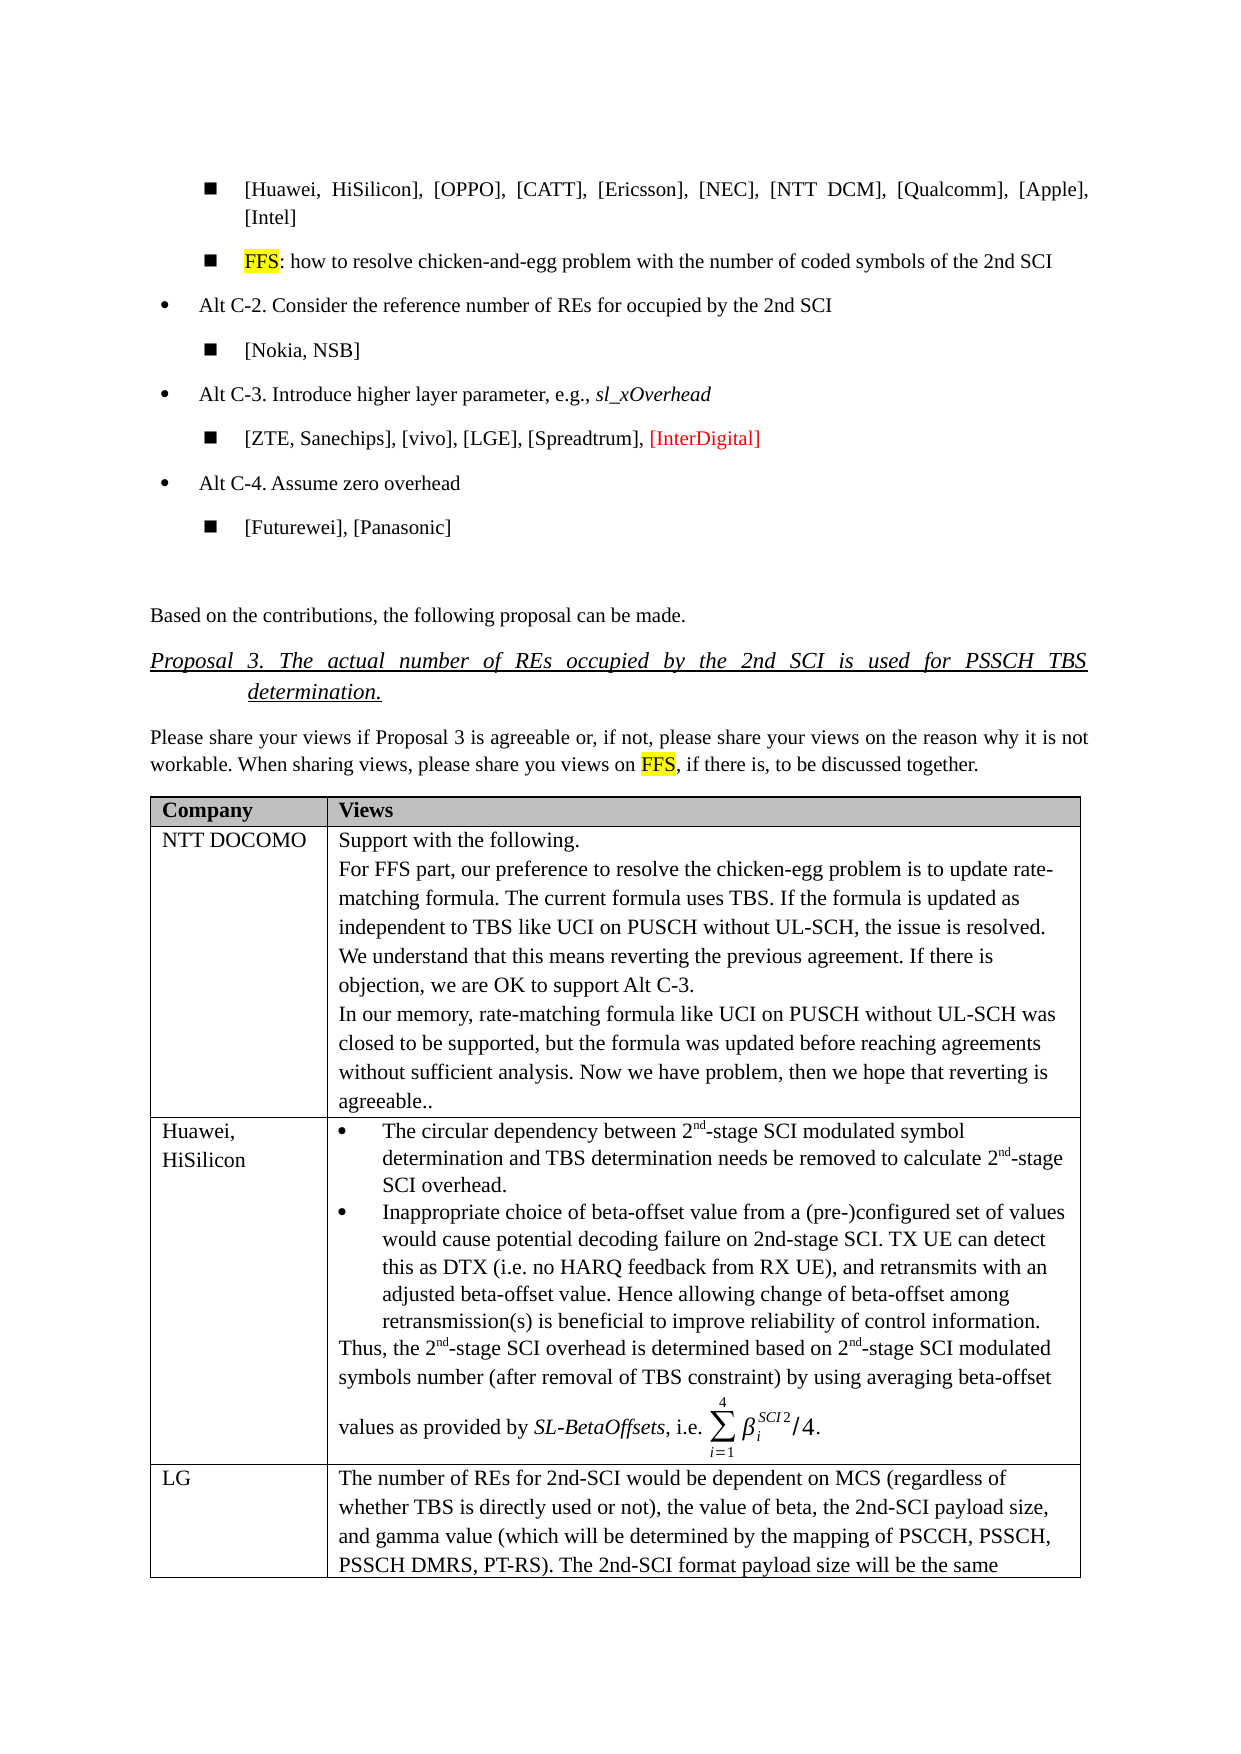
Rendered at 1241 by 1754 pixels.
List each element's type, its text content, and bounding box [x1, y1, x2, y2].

list FFS: how to resolve chicken-and-egg problem with the number of coded symbols of the 2nd SCI [279, 249, 1090, 273]
table_cell LG [151, 1465, 327, 1577]
list Alt C-4. Assume zero overhead [161, 470, 1090, 494]
text Please share your views if Proposal 3 is agreeable or, if not, please share your views on the reason why it is not workable. When sharing views, please share you views on FFS, if there is, to be discussed together. [150, 724, 1090, 776]
table_cell The circular dependency between 2nd-stage SCI modulated symbol determination and TBS determination needs be removed to calculate 2nd-stage SCI overhead. Inappropriate choice of beta-offset value from a (pre-)configured set of values would cause potential decoding failure on 2nd-stage SCI. TX UE can detect this as DTX (i.e. no HARQ feedback from RX UE), and retransmits with an adjusted beta-offset value. Hence allowing change of beta-offset among retransmission(s) is beneficial to improve reliability of control information. Thus, the 2nd-stage SCI overhead is determined based on 2nd-stage SCI modulated symbols number (after removal of TBS constraint) by using averaging beta-offset values as provided by SL-BetaOffsets, i.e. . [328, 1118, 1080, 1464]
list [ZTE, Sanechips], [vivo], [LGE], [Spreadtrum], [InterDigital] [203, 426, 1090, 450]
list [Futurewei], [Panasonic] [203, 515, 1090, 539]
table_header Views [328, 798, 1080, 826]
list Alt C-3. Introduce higher layer parameter, e.g., sl_xOverhead [161, 382, 1090, 406]
text Based on the contributions, the following proposal can be made. [150, 603, 1090, 627]
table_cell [328, 1465, 1080, 1577]
table_cell Huawei, HiSilicon [151, 1118, 327, 1464]
list [Huawei, HiSilicon], [OPPO], [CATT], [Ericsson], [NEC], [NTT DCM], [Qualcomm], [Apple], [Intel] [203, 177, 1090, 229]
text Proposal 3. The actual number of REs occupied by the 2nd SCI is used for PSSCH TBS determination. [150, 647, 1090, 704]
list Alt C-2. Consider the reference number of REs for occupied by the 2nd SCI [161, 293, 1090, 317]
list [Nokia, NSB] [203, 338, 1090, 362]
table_cell NTT DOCOMO [151, 827, 327, 1117]
table_cell Support with the following. For FFS part, our preference to resolve the chicken-egg problem is to update rate-matching formula. The current formula uses TBS. If the formula is updated as independent to TBS like UCI on PUSCH without UL-SCH, the issue is resolved. We understand that this means reverting the previous agreement. If there is objection, we are OK to support Alt C-3. In our memory, rate-matching formula like UCI on PUSCH without UL-SCH was closed to be supported, but the formula was updated before reaching agreements without sufficient analysis. Now we have problem, then we hope that reverting is agreeable.. [328, 827, 1080, 1117]
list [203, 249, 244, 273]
table_header Company [151, 798, 327, 826]
